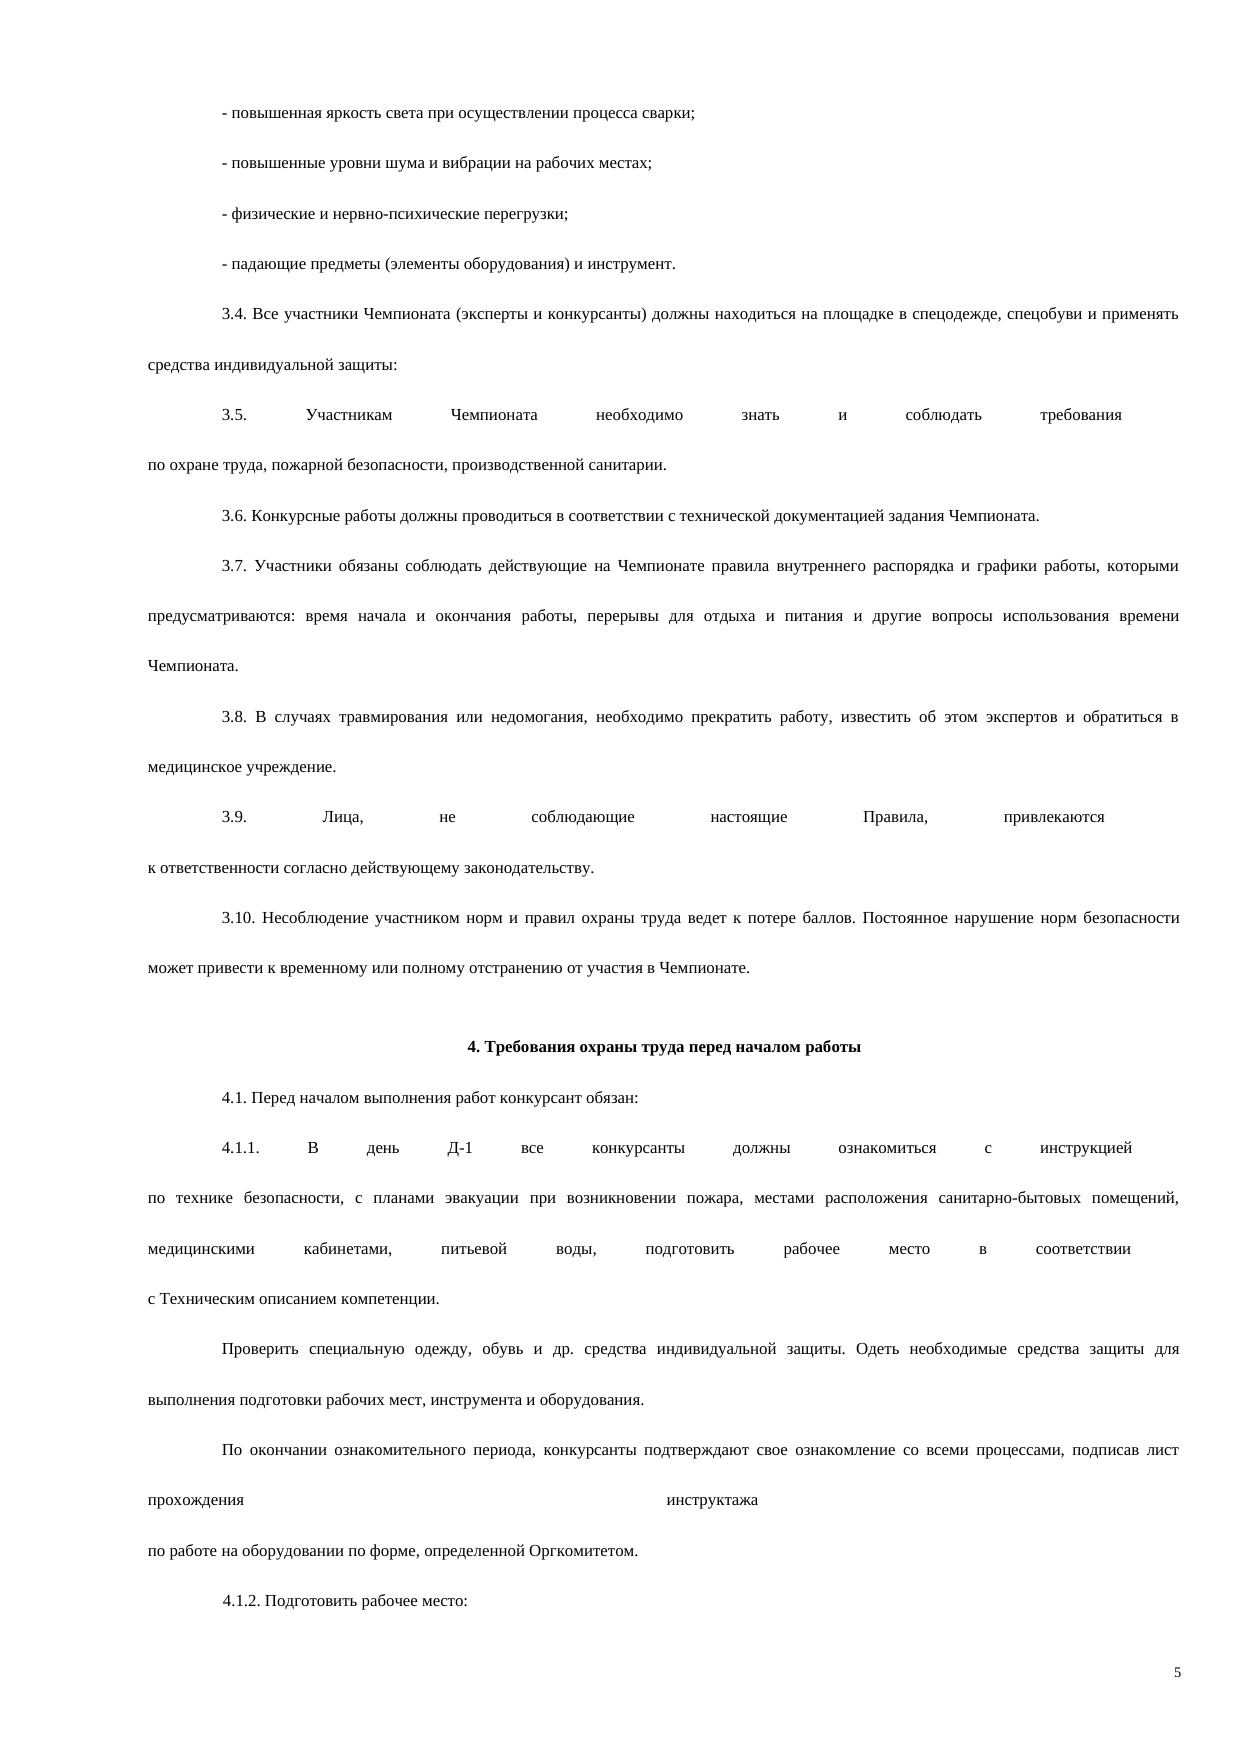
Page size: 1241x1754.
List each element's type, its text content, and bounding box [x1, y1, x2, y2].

text 3.9. Лица, не соблюдающие настоящие Правила, привлекаются к ответственности согласно действующему законодательству. [148, 793, 1181, 877]
text - повышенные уровни шума и вибрации на рабочих местах; [148, 139, 1181, 172]
text 3.7. Участники обязаны соблюдать действующие на Чемпионате правила внутреннего распорядка и графики работы, которыми предусматриваются: время начала и окончания работы, перерывы для отдыха и питания и другие вопросы использования времени Чемпионата. [148, 541, 1181, 676]
text - повышенная яркость света при осуществлении процесса сварки; [148, 89, 1181, 122]
list 4.1.2. Подготовить рабочее место: [223, 1576, 1181, 1610]
text 3.10. Несоблюдение участником норм и правил охраны труда ведет к потере баллов. Постоянное нарушение норм безопасности может привести к временному или полному отстранению от участия в Чемпионате. [148, 894, 1181, 977]
text 3.4. Все участники Чемпионата (эксперты и конкурсанты) должны находиться на площадке в спецодежде, спецобуви и применять средства индивидуальной защиты: [148, 290, 1181, 374]
list 4.1.1. В день Д-1 все конкурсанты должны ознакомиться с инструкцией по технике безопасности, с планами эвакуации при возникновении пожара, местами расположения санитарно-бытовых помещений, медицинскими кабинетами, питьевой воды, подготовить рабочее место в соответствии с Техническим описанием компетенции. [148, 1124, 1181, 1308]
text - физические и нервно-психические перегрузки; [148, 189, 1181, 223]
text 3.6. Конкурсные работы должны проводиться в соответствии с технической документацией задания Чемпионата. [148, 491, 1181, 525]
text 4. Требования охраны труда перед началом работы [148, 1023, 1181, 1057]
text По окончании ознакомительного периода, конкурсанты подтверждают свое ознакомление со всеми процессами, подписав лист прохождения инструктажа по работе на оборудовании по форме, определенной Оргкомитетом. [148, 1426, 1181, 1560]
text 3.8. В случаях травмирования или недомогания, необходимо прекратить работу, известить об этом экспертов и обратиться в медицинское учреждение. [148, 692, 1181, 776]
text - падающие предметы (элементы оборудования) и инструмент. [148, 239, 1181, 273]
text 4.1. Перед началом выполнения работ конкурсант обязан: [148, 1073, 1181, 1107]
text Проверить специальную одежду, обувь и др. средства индивидуальной защиты. Одеть необходимые средства защиты для выполнения подготовки рабочих мест, инструмента и оборудования. [148, 1325, 1181, 1409]
text 3.5. Участникам Чемпионата необходимо знать и соблюдать требования по охране труда, пожарной безопасности, производственной санитарии. [148, 391, 1181, 474]
